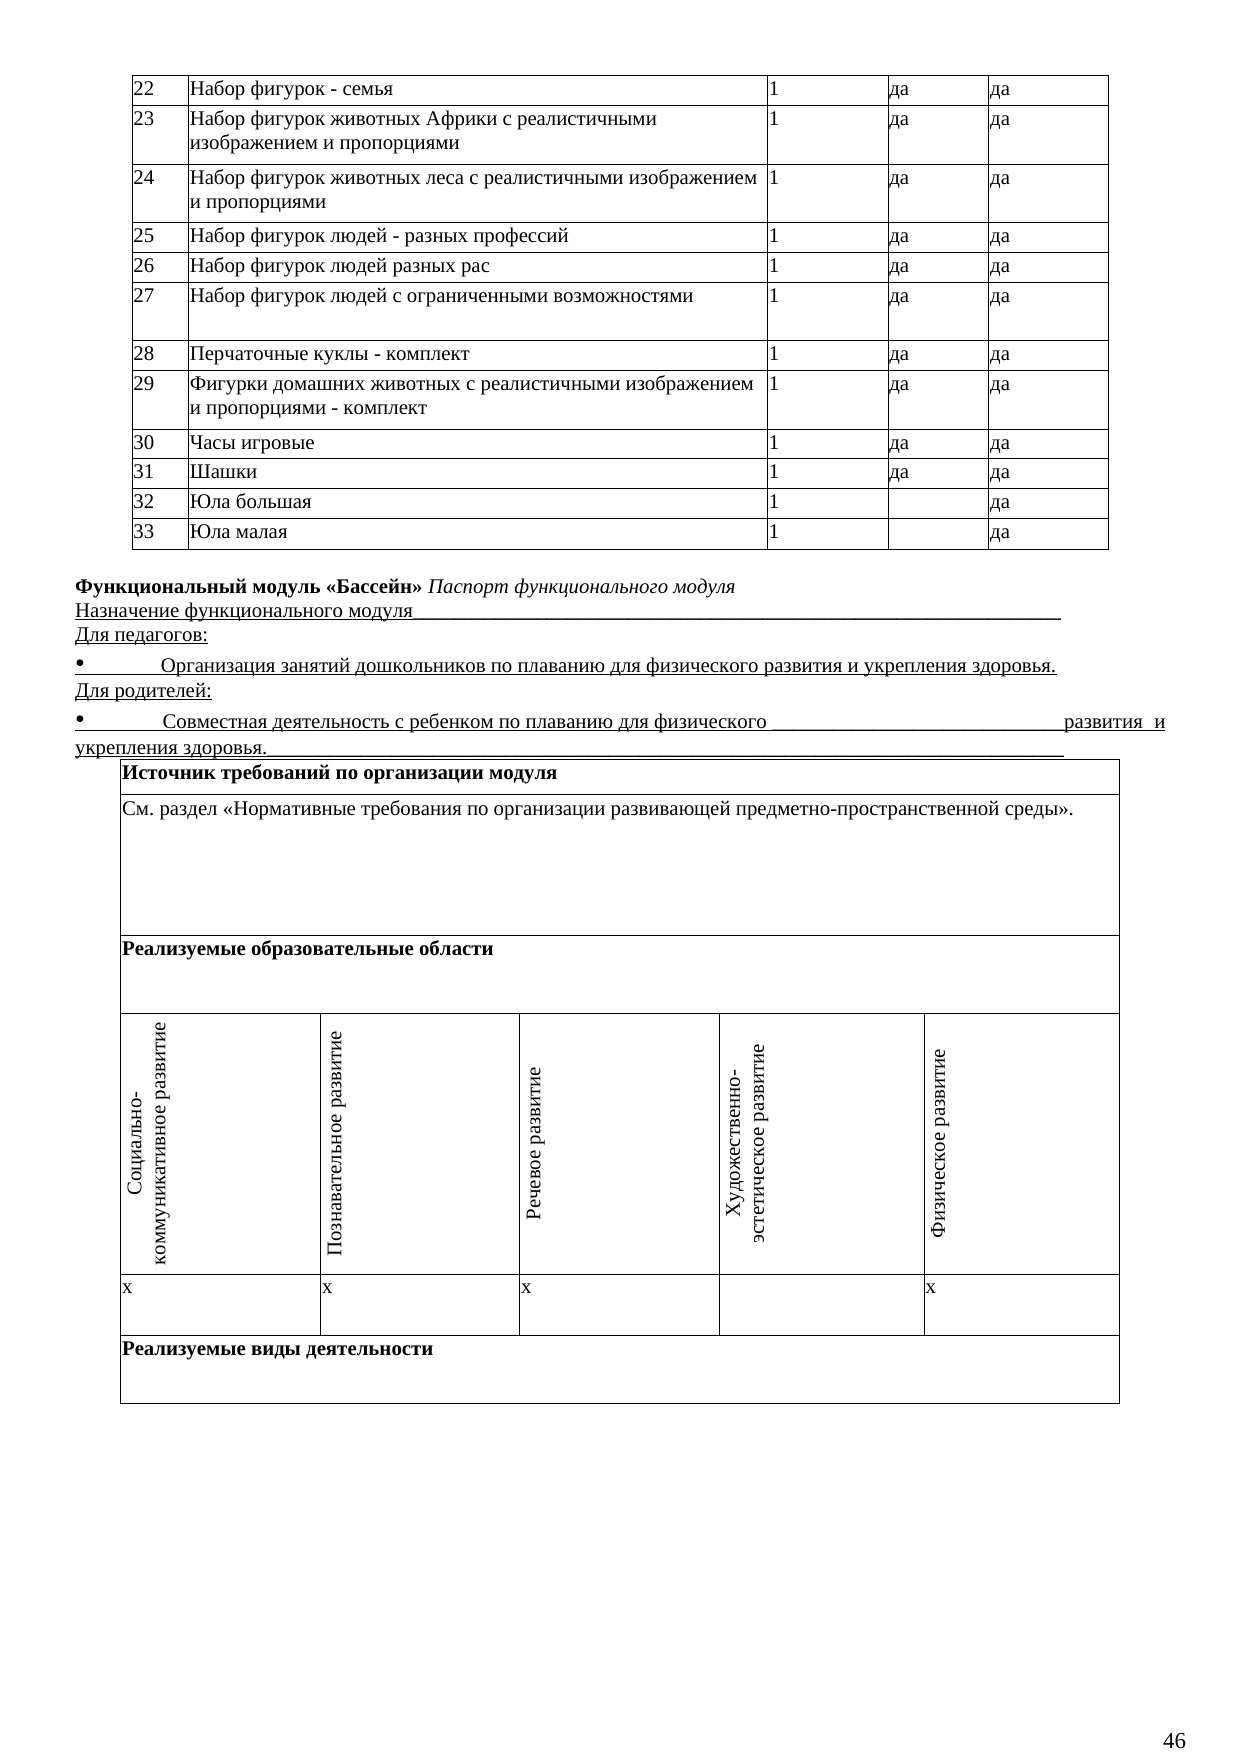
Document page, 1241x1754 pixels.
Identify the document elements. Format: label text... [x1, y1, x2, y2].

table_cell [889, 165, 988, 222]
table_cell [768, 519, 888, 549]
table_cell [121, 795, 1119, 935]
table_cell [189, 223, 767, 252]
list Организация занятий дошкольников по плаванию для физического развития и укрепления здоровья. [75, 646, 1165, 678]
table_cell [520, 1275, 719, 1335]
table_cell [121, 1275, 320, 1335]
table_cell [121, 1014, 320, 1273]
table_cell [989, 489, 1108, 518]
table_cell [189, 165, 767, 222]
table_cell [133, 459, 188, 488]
text Назначение функционального модуля [75, 598, 1165, 622]
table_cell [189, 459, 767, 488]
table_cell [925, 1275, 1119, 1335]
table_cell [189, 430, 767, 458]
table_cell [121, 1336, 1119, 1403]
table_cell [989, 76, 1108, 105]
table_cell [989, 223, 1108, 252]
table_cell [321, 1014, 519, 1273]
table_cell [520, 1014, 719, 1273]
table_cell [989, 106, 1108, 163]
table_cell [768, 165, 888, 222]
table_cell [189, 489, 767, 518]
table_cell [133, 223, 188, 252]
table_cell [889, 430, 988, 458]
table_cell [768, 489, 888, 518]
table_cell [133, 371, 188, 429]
text Функциональный модуль «Бассейн» Паспорт функционального модуля [75, 574, 1165, 598]
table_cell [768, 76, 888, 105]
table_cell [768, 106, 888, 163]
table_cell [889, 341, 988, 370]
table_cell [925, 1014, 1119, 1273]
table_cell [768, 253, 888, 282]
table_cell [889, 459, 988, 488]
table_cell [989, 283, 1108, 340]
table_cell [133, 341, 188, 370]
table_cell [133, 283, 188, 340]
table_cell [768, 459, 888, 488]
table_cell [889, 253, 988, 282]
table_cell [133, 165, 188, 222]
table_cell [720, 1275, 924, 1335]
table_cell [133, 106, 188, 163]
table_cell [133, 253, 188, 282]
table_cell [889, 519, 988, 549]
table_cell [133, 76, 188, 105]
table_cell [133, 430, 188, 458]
text Для родителей: [75, 678, 1165, 702]
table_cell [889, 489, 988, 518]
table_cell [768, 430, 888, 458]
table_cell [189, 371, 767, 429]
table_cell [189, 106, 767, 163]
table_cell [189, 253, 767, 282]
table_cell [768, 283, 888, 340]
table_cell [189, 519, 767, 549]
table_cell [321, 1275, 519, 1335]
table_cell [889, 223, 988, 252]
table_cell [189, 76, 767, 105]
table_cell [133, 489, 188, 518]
list Совместная деятельность с ребенком по плаванию для физического развития и укрепления здоровья. [75, 731, 1165, 759]
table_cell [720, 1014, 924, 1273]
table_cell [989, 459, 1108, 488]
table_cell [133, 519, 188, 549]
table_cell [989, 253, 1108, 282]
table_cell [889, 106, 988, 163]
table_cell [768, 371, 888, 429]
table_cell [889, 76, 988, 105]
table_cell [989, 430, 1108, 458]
text Для педагогов: [75, 622, 1165, 646]
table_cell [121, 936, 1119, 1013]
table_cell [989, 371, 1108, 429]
list Совместная деятельность с ребенком по плаванию для физического развития и укрепления здоровья. [75, 702, 1165, 730]
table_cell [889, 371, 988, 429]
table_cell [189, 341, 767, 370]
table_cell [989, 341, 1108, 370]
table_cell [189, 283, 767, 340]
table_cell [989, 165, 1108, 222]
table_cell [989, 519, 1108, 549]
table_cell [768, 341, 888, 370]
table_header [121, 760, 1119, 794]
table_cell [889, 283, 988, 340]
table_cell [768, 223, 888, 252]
